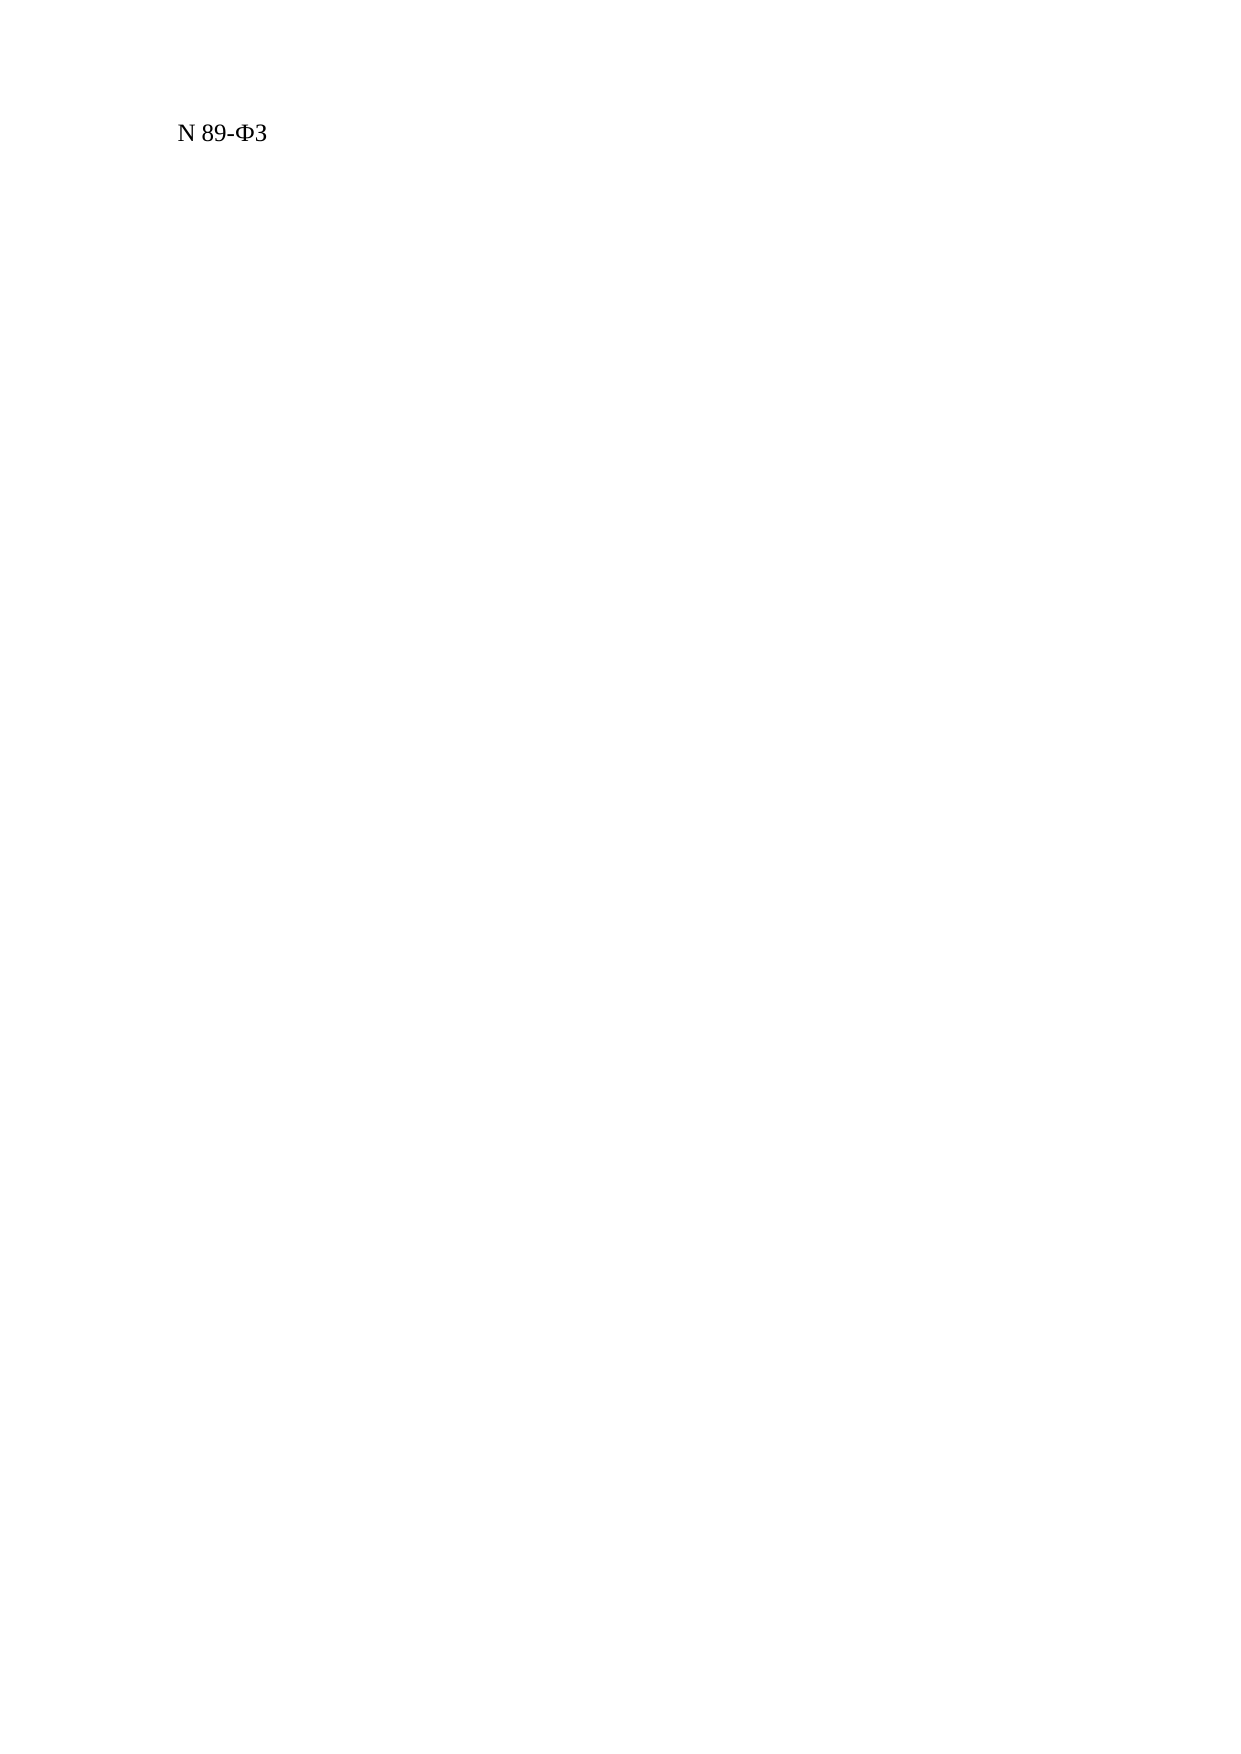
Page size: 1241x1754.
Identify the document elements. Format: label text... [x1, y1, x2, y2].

text N 89-ФЗ [177, 118, 1152, 147]
